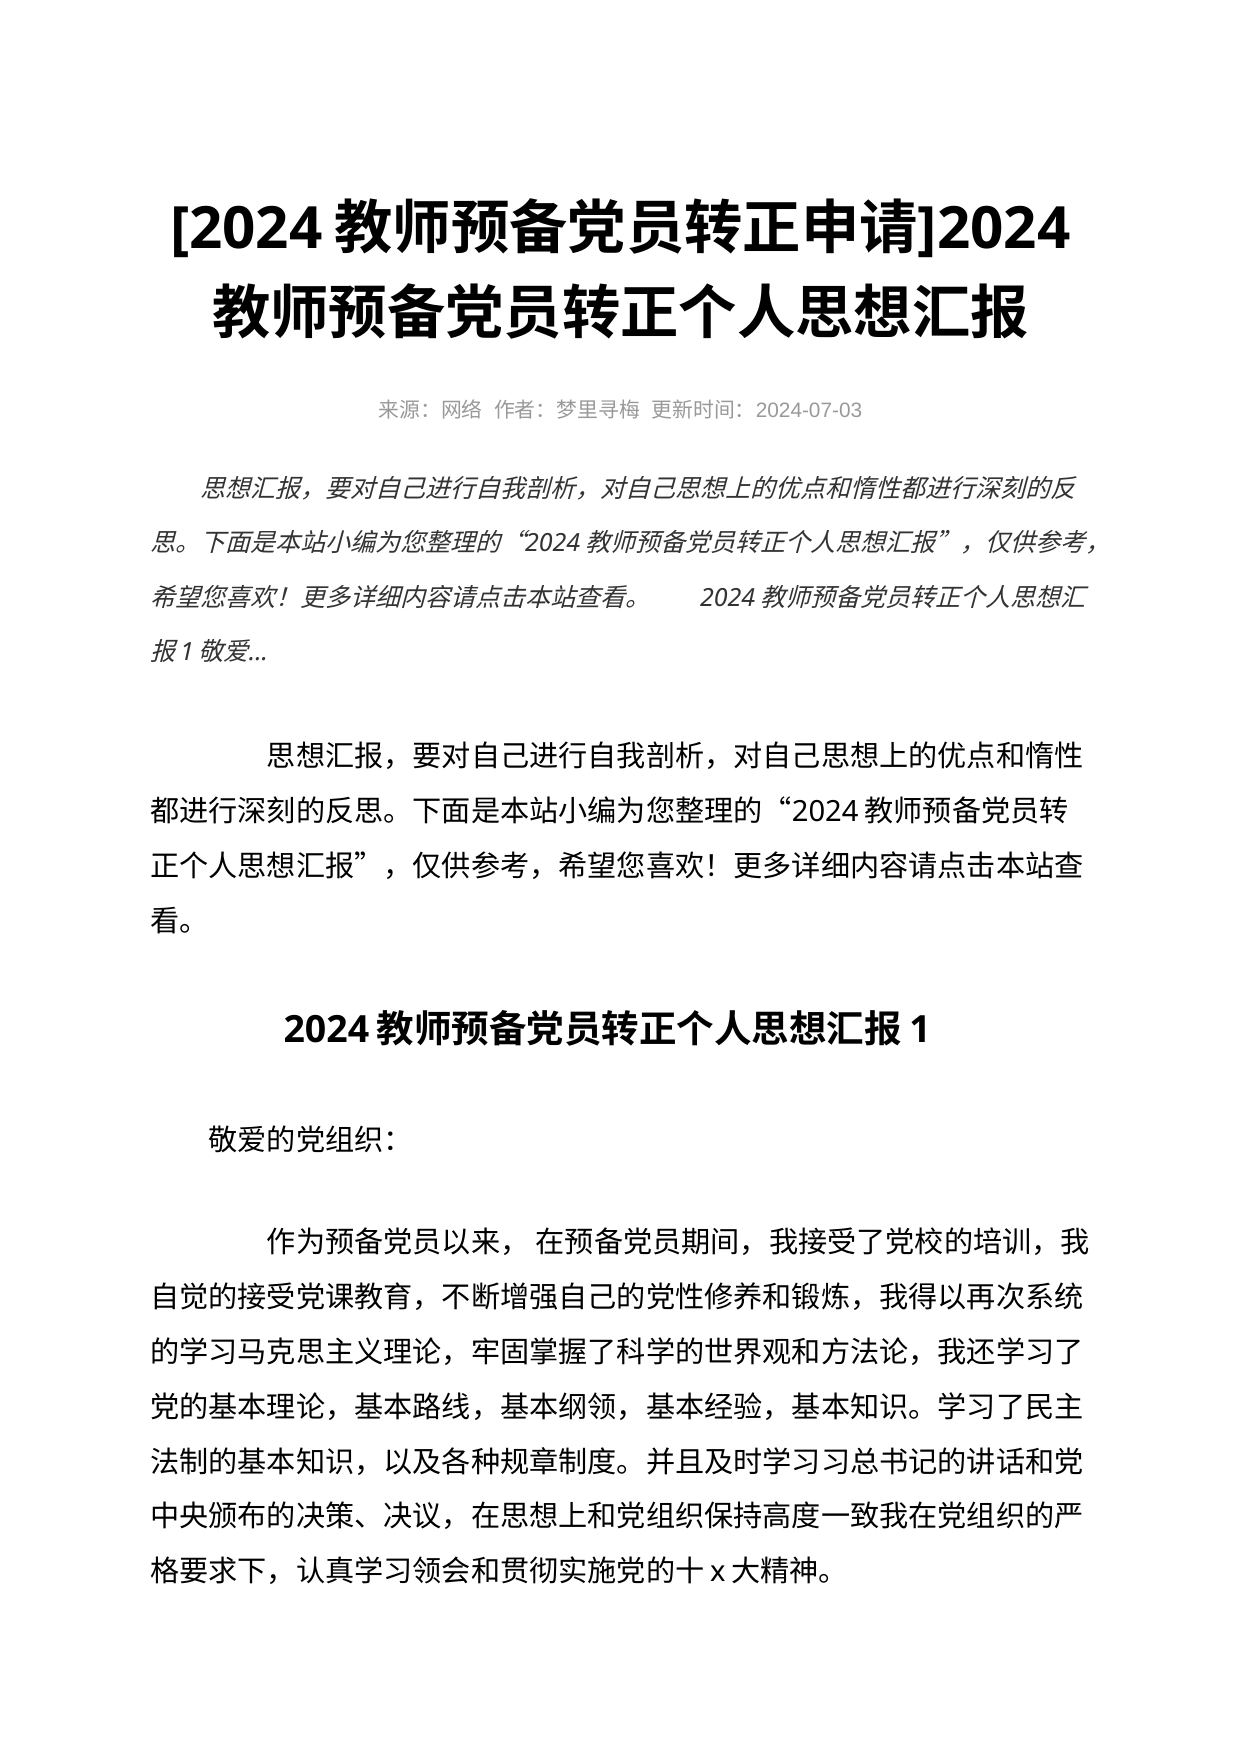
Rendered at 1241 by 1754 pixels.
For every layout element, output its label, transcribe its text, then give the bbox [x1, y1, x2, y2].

text 思想汇报，要对自己进行自我剖析，对自己思想上的优点和惰性都进行深刻的反思。下面是本站小编为您整理的“2024教师预备党员转正个人思想汇报”，仅供参考，希望您喜欢！更多详细内容请点击本站查看。 [150, 733, 1090, 940]
text 思想汇报，要对自己进行自我剖析，对自己思想上的优点和惰性都进行深刻的反思。下面是本站小编为您整理的“2024教师预备党员转正个人思想汇报”，仅供参考，希望您喜欢！更多详细内容请点击本站查看。 2024教师预备党员转正个人思想汇报1敬爱... [150, 468, 1090, 668]
text 敬爱的党组织： [150, 1117, 1090, 1159]
subtitle [2024教师预备党员转正申请]2024教师预备党员转正个人思想汇报 [150, 181, 1090, 351]
text 来源：网络 作者：梦里寻梅 更新时间：2024-07-03 [150, 397, 1090, 421]
text 作为预备党员以来， 在预备党员期间，我接受了党校的培训，我自觉的接受党课教育，不断增强自己的党性修养和锻炼，我得以再次系统的学习马克思主义理论，牢固掌握了科学的世界观和方法论，我还学习了党的基本理论，基本路线，基本纲领，基本经验，基本知识。学习了民主法制的基本知识，以及各种规章制度。并且及时学习习总书记的讲话和党中央颁布的决策、决议，在思想上和党组织保持高度一致我在党组织的严格要求下，认真学习领会和贯彻实施党的十x大精神。 [150, 1218, 1090, 1590]
text 2024教师预备党员转正个人思想汇报1 [150, 999, 1090, 1054]
